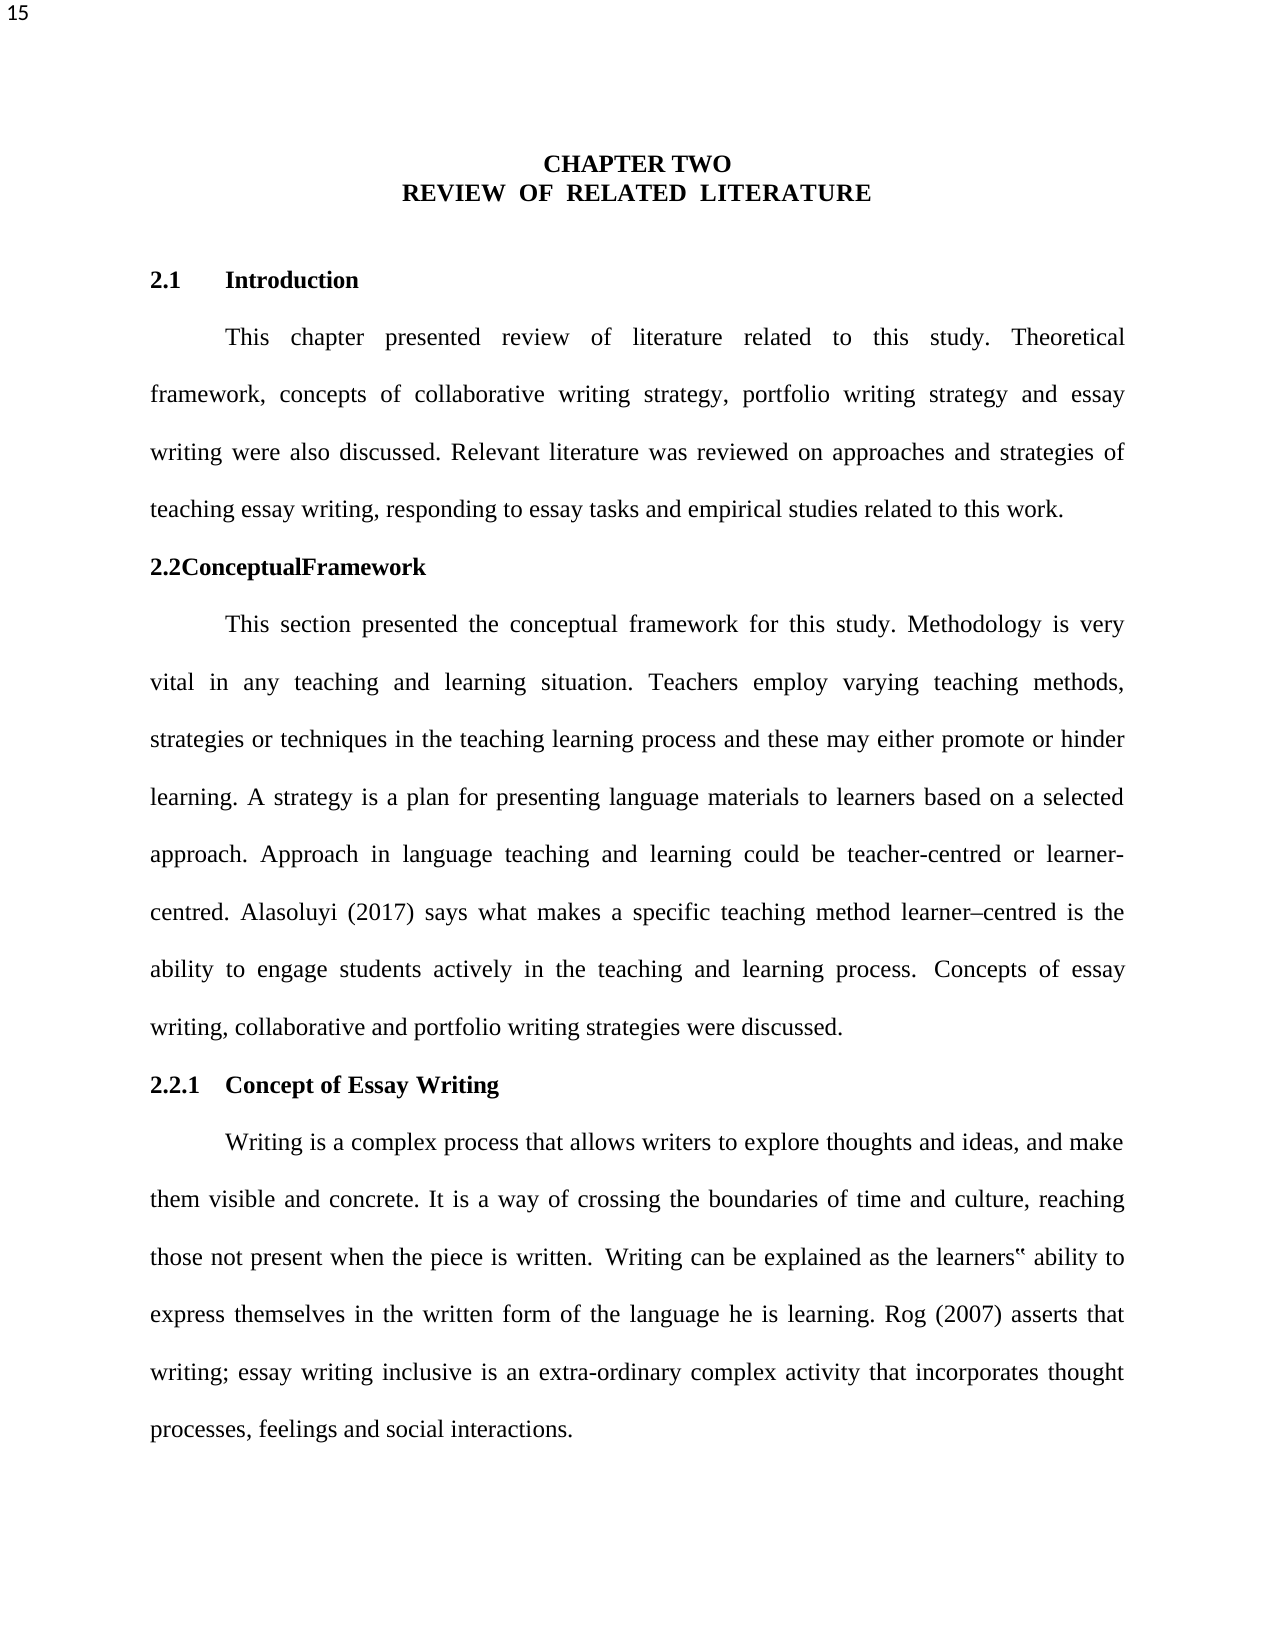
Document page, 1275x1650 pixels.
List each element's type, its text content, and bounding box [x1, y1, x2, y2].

text REVIEW OF RELATED LITERATURE [107, 178, 1167, 207]
subtitle Concept of Essay Writing [150, 1070, 1167, 1099]
text This section presented the conceptual framework for this study. Methodology is very vital in any teaching and learning situation. Teachers employ varying teaching methods, strategies or techniques in the teaching learning process and these may either promote or hinder learning. A strategy is a plan for presenting language materials to learners based on a selected approach. Approach in language teaching and learning could be teacher-centred or learner- centred. Alasoluyi (2017) says what makes a specific teaching method learner–centred is the ability to engage students actively in the teaching and learning process. Concepts of essay writing, collaborative and portfolio writing strategies were discussed. [150, 609, 1126, 1041]
text Writing is a complex process that allows writers to explore thoughts and ideas, and make them visible and concrete. It is a way of crossing the boundaries of time and culture, reaching those not present when the piece is written. Writing can be explained as the learners‟ ability to express themselves in the written form of the language he is learning. Rog (2007) asserts that writing; essay writing inclusive is an extra-ordinary complex activity that incorporates thought processes, feelings and social interactions. [150, 1127, 1126, 1443]
subtitle Introduction [150, 265, 1167, 293]
subtitle ConceptualFramework [150, 552, 1167, 581]
subtitle CHAPTER TWO [108, 149, 1167, 178]
text This chapter presented review of literature related to this study. Theoretical framework, concepts of collaborative writing strategy, portfolio writing strategy and essay writing were also discussed. Relevant literature was reviewed on approaches and strategies of teaching essay writing, responding to essay tasks and empirical studies related to this work. [150, 322, 1126, 523]
